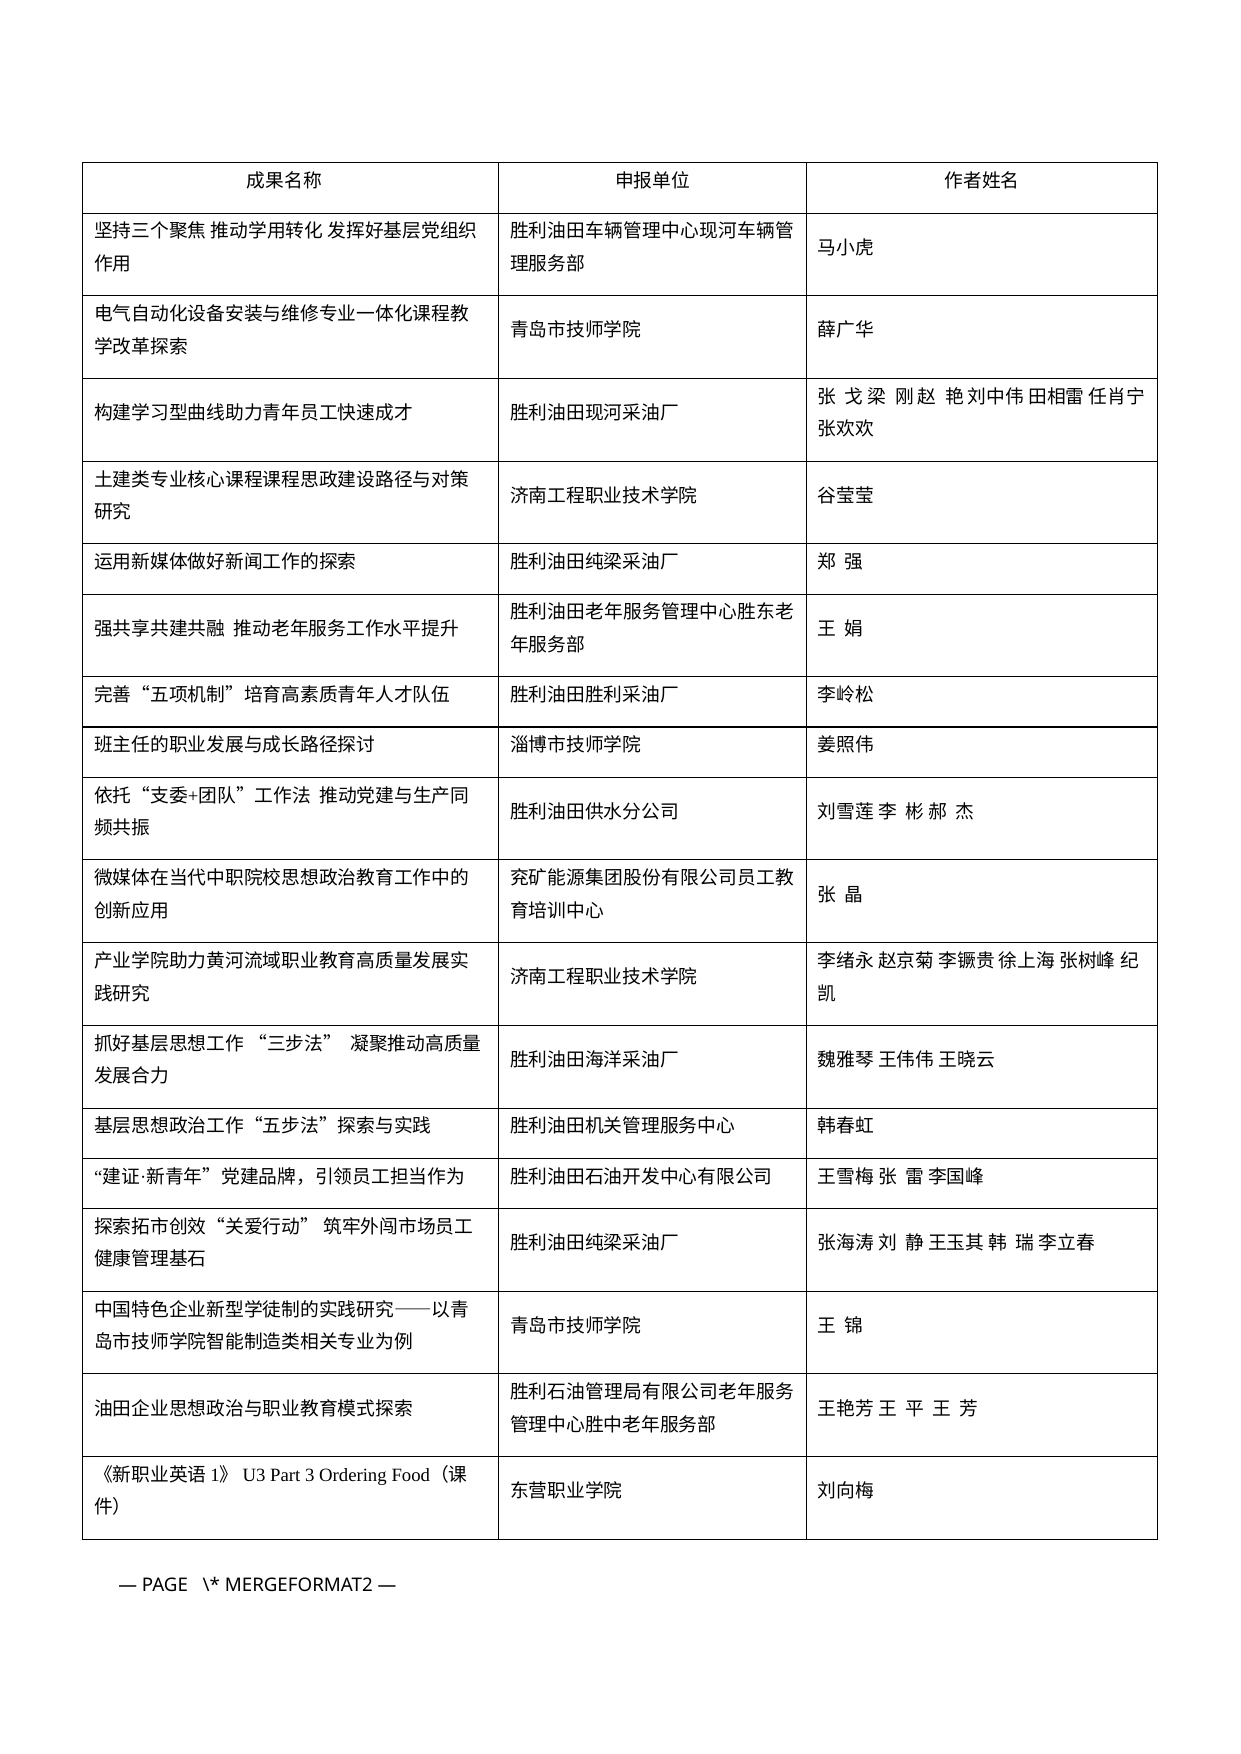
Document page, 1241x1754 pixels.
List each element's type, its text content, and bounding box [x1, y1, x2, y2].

table_cell 构建学习型曲线助力青年员工快速成才 [83, 379, 498, 461]
table_cell 完善“五项机制”培育高素质青年人才队伍 [83, 677, 498, 726]
table_cell 胜利石油管理局有限公司老年服务管理中心胜中老年服务部 [499, 1374, 806, 1456]
table_cell 李岭松 [807, 677, 1157, 726]
table_cell 班主任的职业发展与成长路径探讨 [83, 728, 498, 777]
table_cell 谷莹莹 [807, 462, 1157, 543]
table_cell 胜利油田老年服务管理中心胜东老年服务部 [499, 595, 806, 676]
table_cell 坚持三个聚焦 推动学用转化 发挥好基层党组织作用 [83, 214, 498, 295]
table_cell 张 晶 [807, 860, 1157, 942]
table_cell 韩春虹 [807, 1109, 1157, 1158]
table_cell 王 锦 [807, 1292, 1157, 1373]
table_cell 马小虎 [807, 214, 1157, 295]
table_cell 胜利油田石油开发中心有限公司 [499, 1159, 806, 1208]
table_cell 产业学院助力黄河流域职业教育高质量发展实践研究 [83, 943, 498, 1025]
table_cell 中国特色企业新型学徒制的实践研究——以青岛市技师学院智能制造类相关专业为例 [83, 1292, 498, 1373]
table_cell 微媒体在当代中职院校思想政治教育工作中的创新应用 [83, 860, 498, 942]
table_cell 青岛市技师学院 [499, 1292, 806, 1373]
table_cell 魏雅琴 王伟伟 王晓云 [807, 1026, 1157, 1107]
table_cell 探索拓市创效“关爱行动” 筑牢外闯市场员工健康管理基石 [83, 1209, 498, 1291]
table_cell 胜利油田车辆管理中心现河车辆管理服务部 [499, 214, 806, 295]
table_cell 东营职业学院 [499, 1457, 806, 1539]
table_cell 胜利油田胜利采油厂 [499, 677, 806, 726]
table_cell 张海涛 刘 静 王玉其 韩 瑞 李立春 [807, 1209, 1157, 1291]
table_cell 淄博市技师学院 [499, 728, 806, 777]
table_cell 刘向梅 [807, 1457, 1157, 1539]
table_cell 姜照伟 [807, 728, 1157, 777]
table_cell 运用新媒体做好新闻工作的探索 [83, 544, 498, 593]
table_cell 电气自动化设备安装与维修专业一体化课程教学改革探索 [83, 296, 498, 378]
table_cell 土建类专业核心课程课程思政建设路径与对策研究 [83, 462, 498, 543]
table_cell 薛广华 [807, 296, 1157, 378]
table_header 成果名称 [83, 163, 498, 212]
table_cell 《新职业英语1》 U3 Part 3 Ordering Food（课件） [83, 1457, 498, 1539]
table_cell 王艳芳 王 平 王 芳 [807, 1374, 1157, 1456]
table_cell 依托“支委+团队”工作法 推动党建与生产同频共振 [83, 778, 498, 859]
table_cell 胜利油田供水分公司 [499, 778, 806, 859]
table_cell 刘雪莲 李 彬 郝 杰 [807, 778, 1157, 859]
table_cell 胜利油田纯梁采油厂 [499, 544, 806, 593]
table_cell 基层思想政治工作“五步法”探索与实践 [83, 1109, 498, 1158]
table_cell 济南工程职业技术学院 [499, 943, 806, 1025]
table_cell 胜利油田现河采油厂 [499, 379, 806, 461]
table_header 作者姓名 [807, 163, 1157, 212]
table_cell 抓好基层思想工作 “三步法” 凝聚推动高质量发展合力 [83, 1026, 498, 1107]
table_cell 济南工程职业技术学院 [499, 462, 806, 543]
table_cell “建证·新青年”党建品牌，引领员工担当作为 [83, 1159, 498, 1208]
table_header 申报单位 [499, 163, 806, 212]
table_cell 王雪梅 张 雷 李国峰 [807, 1159, 1157, 1208]
table_cell 胜利油田海洋采油厂 [499, 1026, 806, 1107]
table_cell 油田企业思想政治与职业教育模式探索 [83, 1374, 498, 1456]
table_cell 张 戈 梁 刚 赵 艳 刘中伟 田相雷 任肖宁 张欢欢 [807, 379, 1157, 461]
table_cell 郑 强 [807, 544, 1157, 593]
table_cell 青岛市技师学院 [499, 296, 806, 378]
table_cell 胜利油田机关管理服务中心 [499, 1109, 806, 1158]
table_cell 王 娟 [807, 595, 1157, 676]
table_cell 兖矿能源集团股份有限公司员工教育培训中心 [499, 860, 806, 942]
table_cell 胜利油田纯梁采油厂 [499, 1209, 806, 1291]
table_cell 强共享共建共融 推动老年服务工作水平提升 [83, 595, 498, 676]
table_cell 李绪永 赵京菊 李镢贵 徐上海 张树峰 纪 凯 [807, 943, 1157, 1025]
